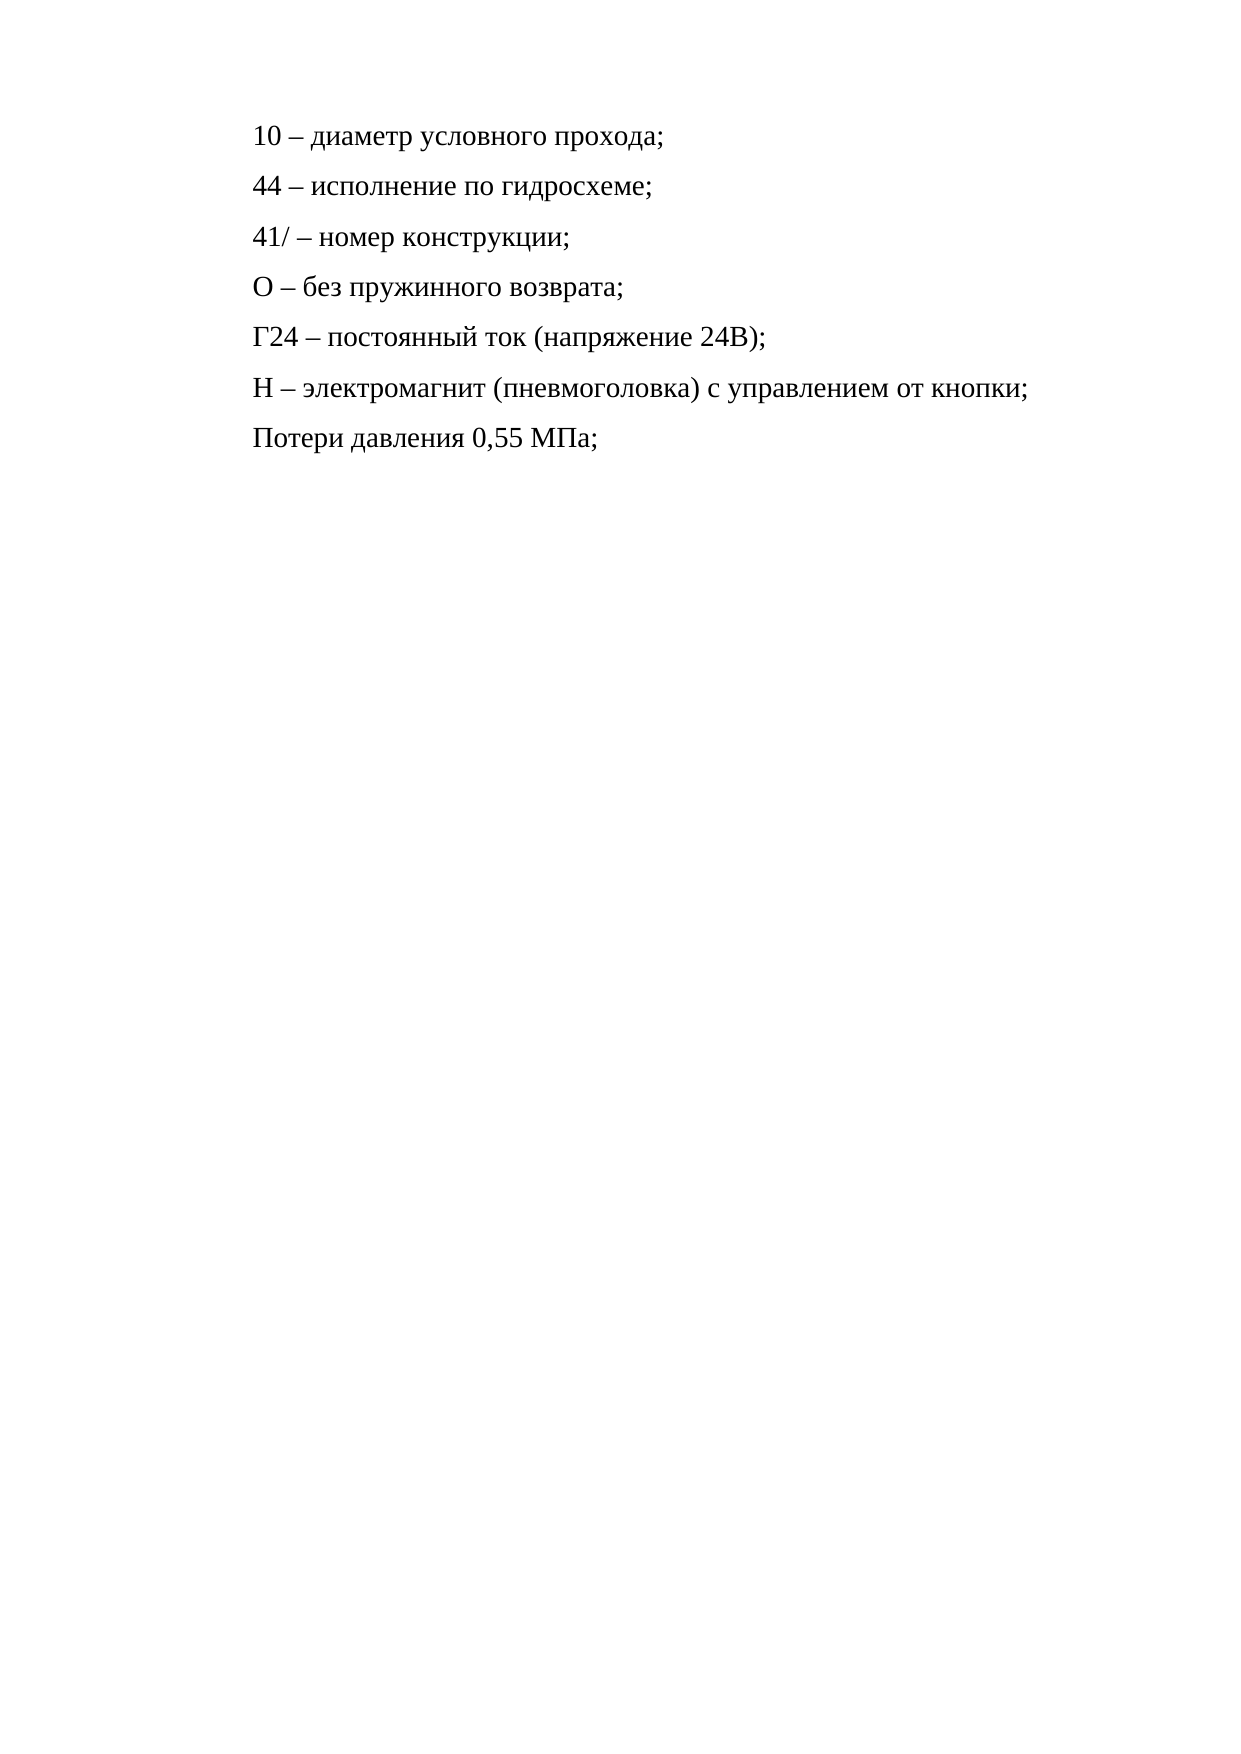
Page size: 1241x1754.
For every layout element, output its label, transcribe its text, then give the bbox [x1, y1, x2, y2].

text Г24 – постоянный ток (напряжение 24В); [177, 319, 1152, 353]
text 41/ – номер конструкции; [177, 219, 1152, 252]
text О – без пружинного возврата; [177, 269, 1152, 303]
text 10 – диаметр условного прохода; [177, 118, 1152, 152]
text 44 – исполнение по гидросхеме; [177, 168, 1152, 202]
text Н – электромагнит (пневмоголовка) с управлением от кнопки; [177, 370, 1152, 403]
text Потери давления 0,55 МПа; [177, 420, 1152, 453]
